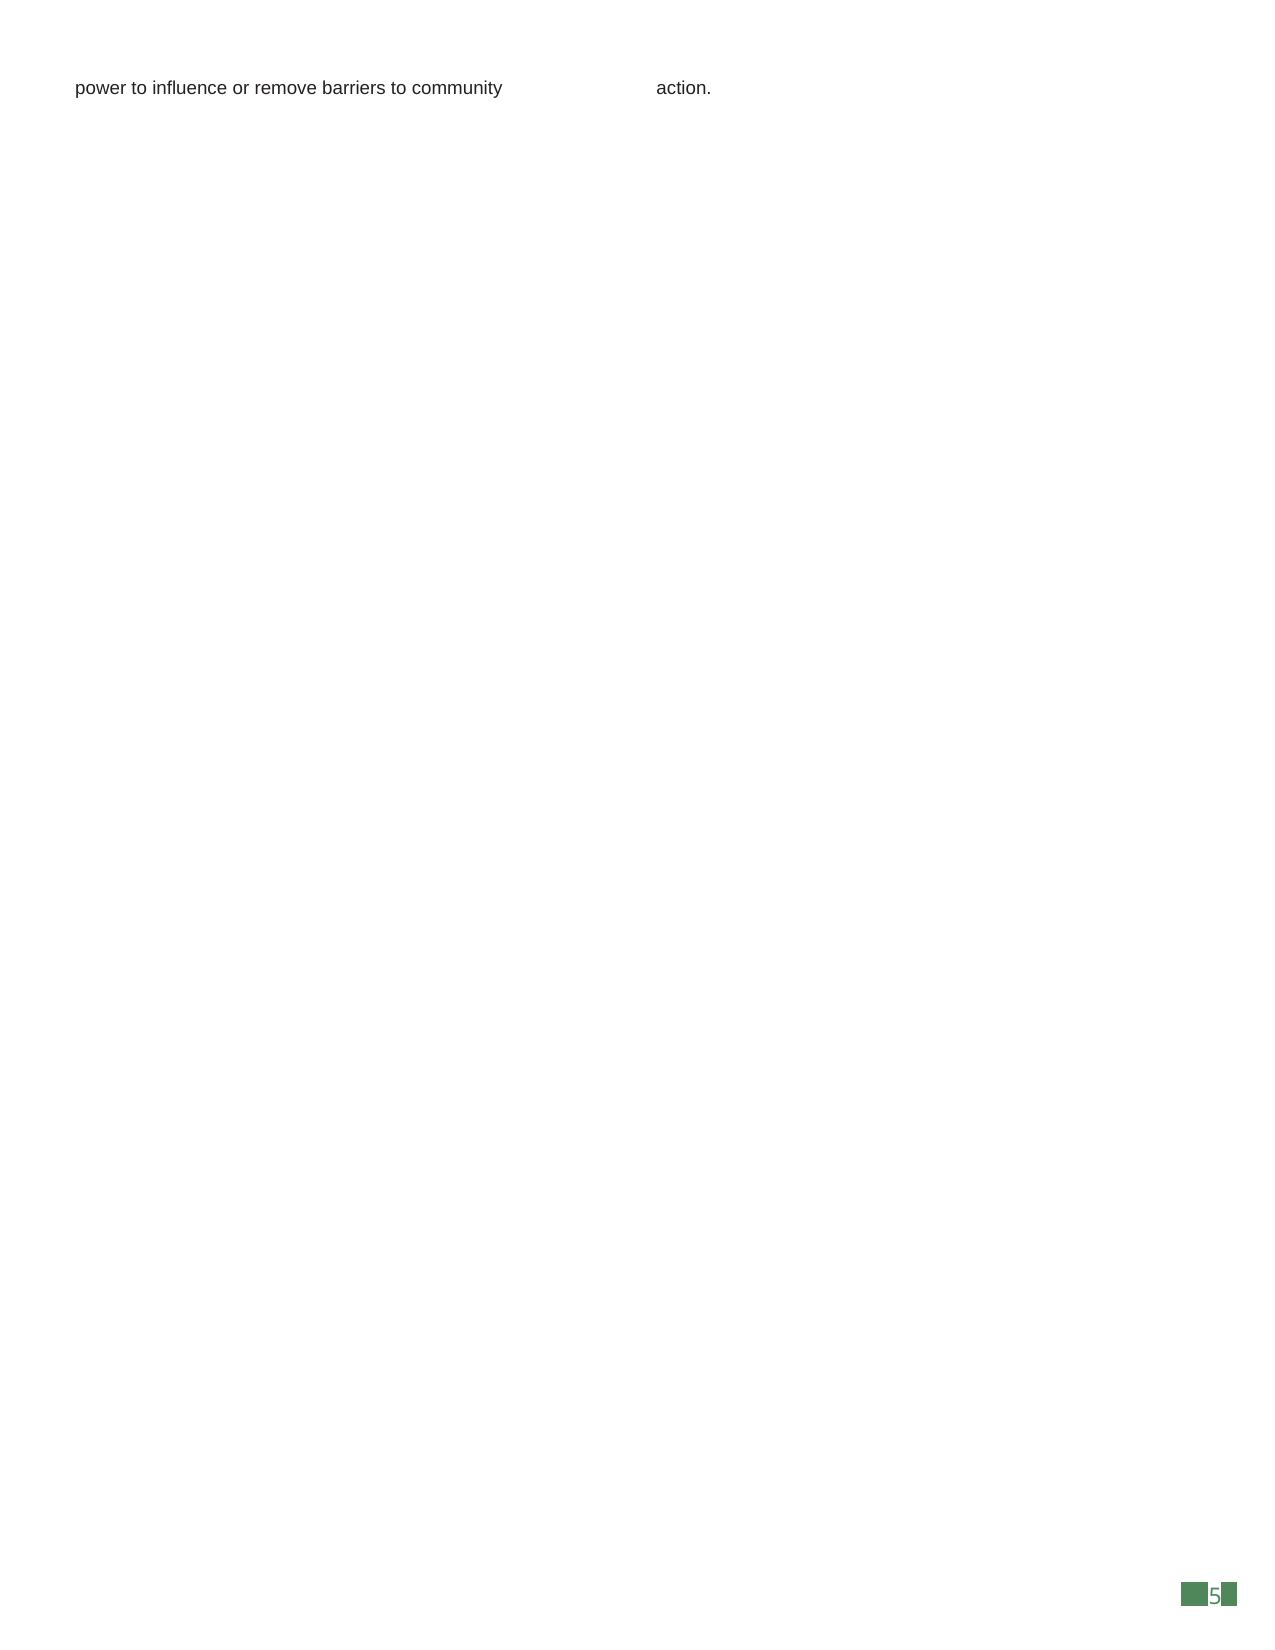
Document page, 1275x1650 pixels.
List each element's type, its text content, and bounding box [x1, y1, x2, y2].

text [656, 77, 1153, 99]
